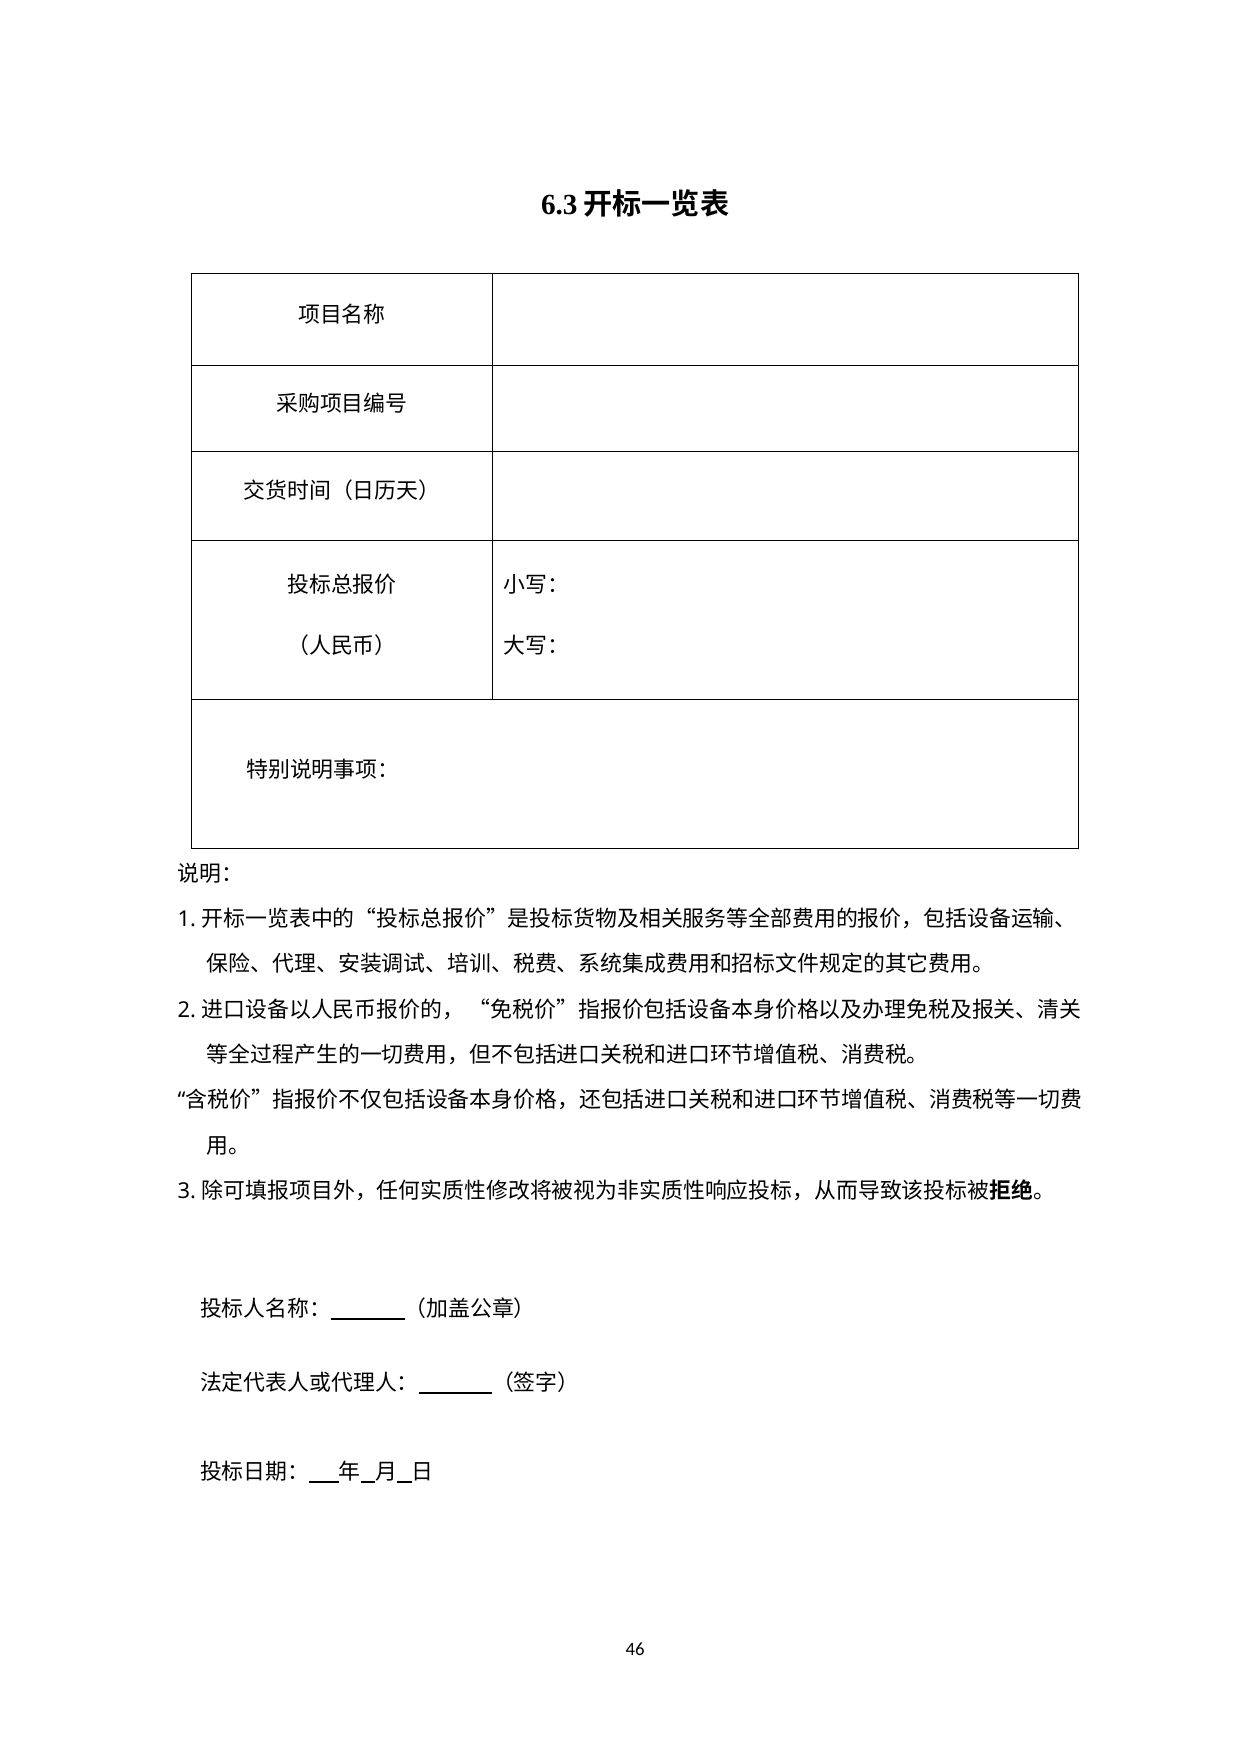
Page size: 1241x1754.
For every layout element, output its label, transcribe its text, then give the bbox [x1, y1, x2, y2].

table_cell 小写： 大写： [493, 541, 1078, 698]
table_cell 交货时间（日历天） [192, 452, 492, 539]
table_cell [493, 366, 1078, 451]
table_cell 投标总报价 （人民币） [192, 541, 492, 698]
table_header 项目名称 [192, 274, 492, 365]
text 法定代表人或代理人： （签字） [177, 1358, 1092, 1403]
text 2. 进口设备以人民币报价的， “免税价”指报价包括设备本身价格以及办理免税及报关、清关等全过程产生的一切费用，但不包括进口关税和进口环节增值税、消费税。 [177, 985, 1092, 1076]
subtitle 开标一览表 [177, 179, 1092, 224]
table_cell [493, 452, 1078, 539]
text 投标人名称： （加盖公章） [177, 1284, 1092, 1329]
table_header [493, 274, 1078, 365]
text 1. 开标一览表中的“投标总报价”是投标货物及相关服务等全部费用的报价，包括设备运输、保险、代理、安装调试、培训、税费、系统集成费用和招标文件规定的其它费用。 [177, 894, 1092, 985]
table_cell 特别说明事项： [192, 700, 1078, 848]
text “含税价”指报价不仅包括设备本身价格，还包括进口关税和进口环节增值税、消费税等一切费用。 [177, 1076, 1092, 1166]
text 3. 除可填报项目外，任何实质性修改将被视为非实质性响应投标，从而导致该投标被拒绝。 [177, 1166, 1092, 1212]
table_cell 采购项目编号 [192, 366, 492, 451]
text 说明： [177, 849, 1092, 894]
text 投标日期： 年 月 日 [177, 1447, 1092, 1493]
